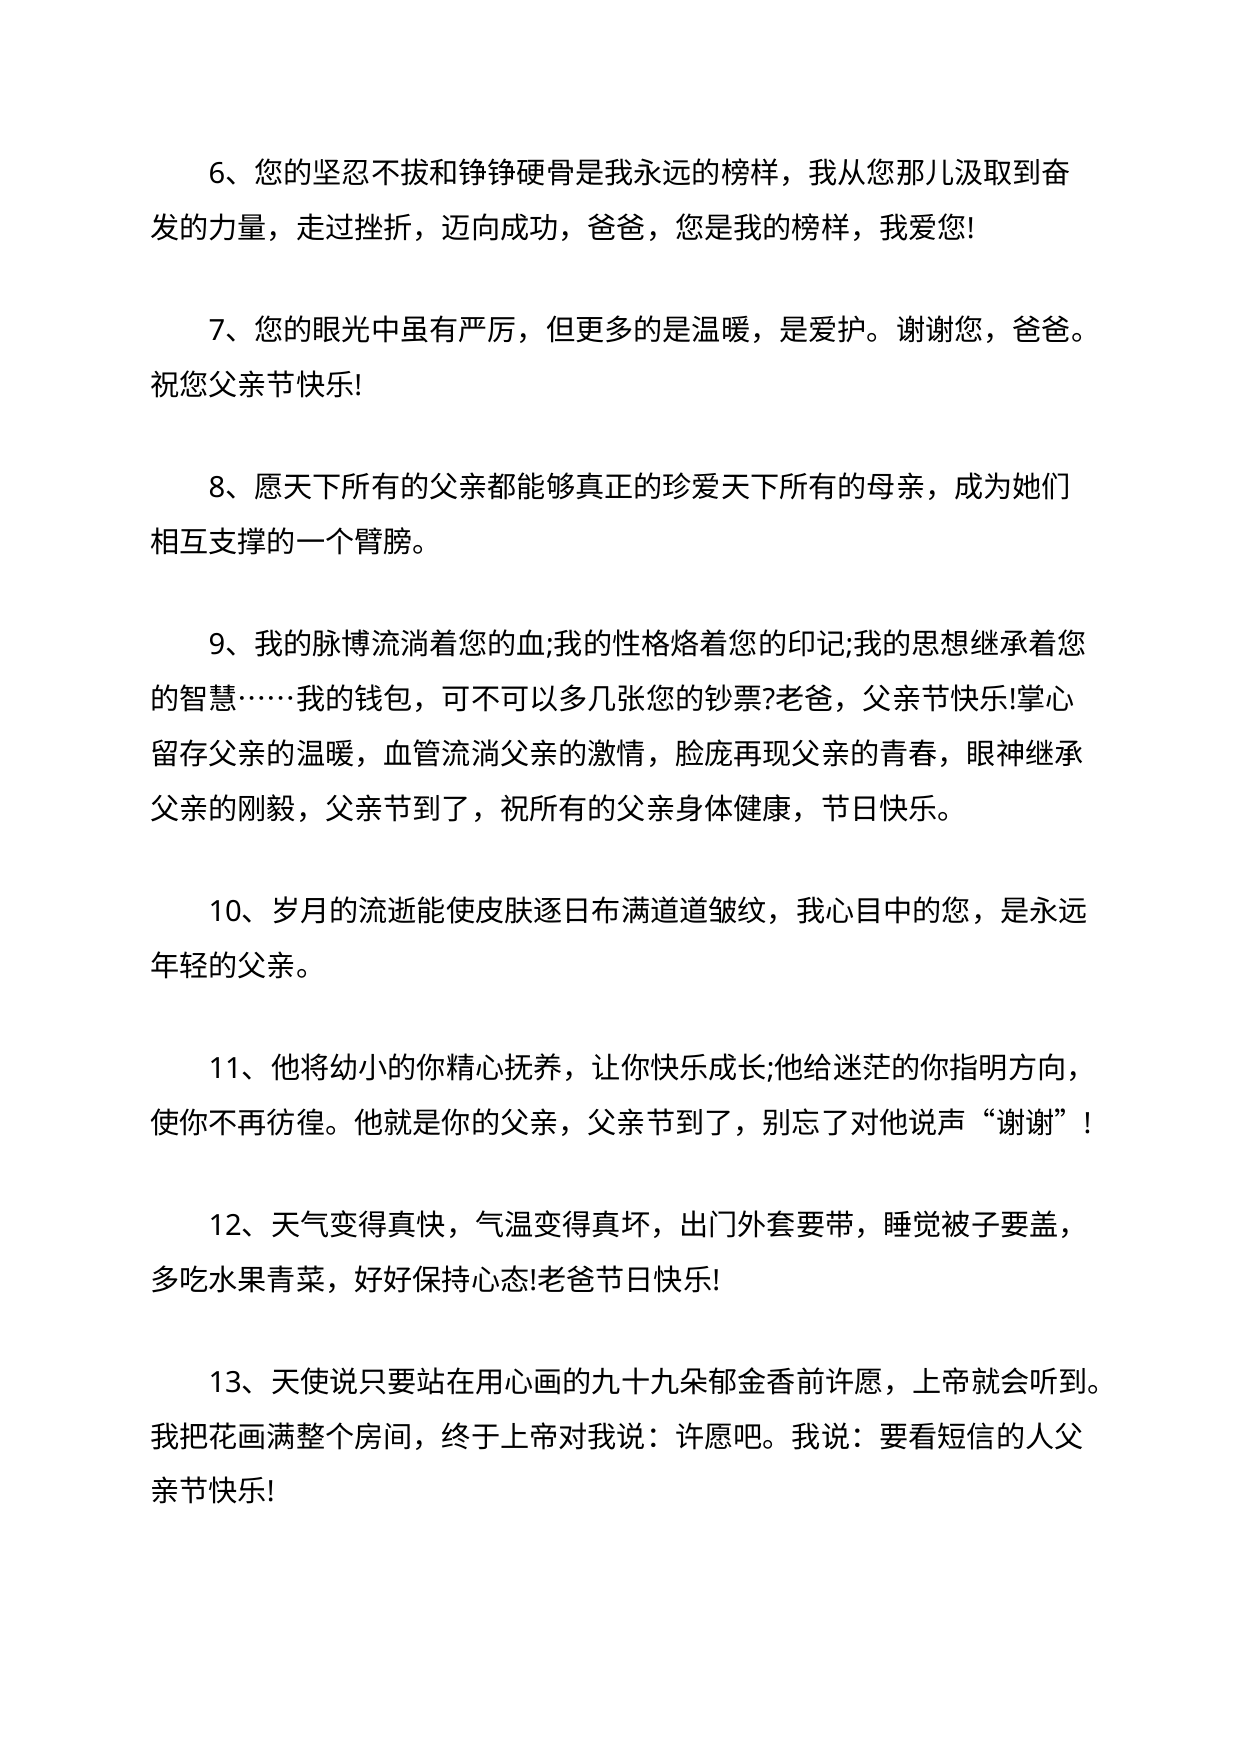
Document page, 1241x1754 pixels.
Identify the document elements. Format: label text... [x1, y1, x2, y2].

text 8、愿天下所有的父亲都能够真正的珍爱天下所有的母亲，成为她们相互支撑的一个臂膀。 [150, 464, 1090, 561]
text 12、天气变得真快，气温变得真坏，出门外套要带，睡觉被子要盖，多吃水果青菜，好好保持心态!老爸节日快乐! [150, 1201, 1090, 1298]
text 13、天使说只要站在用心画的九十九朵郁金香前许愿，上帝就会听到。我把花画满整个房间，终于上帝对我说：许愿吧。我说：要看短信的人父亲节快乐! [150, 1358, 1090, 1510]
text 9、我的脉博流淌着您的血;我的性格烙着您的印记;我的思想继承着您的智慧……我的钱包，可不可以多几张您的钞票?老爸，父亲节快乐!掌心留存父亲的温暖，血管流淌父亲的激情，脸庞再现父亲的青春，眼神继承父亲的刚毅，父亲节到了，祝所有的父亲身体健康，节日快乐。 [150, 621, 1090, 828]
text 11、他将幼小的你精心抚养，让你快乐成长;他给迷茫的你指明方向，使你不再彷徨。他就是你的父亲，父亲节到了，别忘了对他说声“谢谢”! [150, 1044, 1090, 1142]
text 7、您的眼光中虽有严厉，但更多的是温暖，是爱护。谢谢您，爸爸。祝您父亲节快乐! [150, 307, 1090, 404]
text 10、岁月的流逝能使皮肤逐日布满道道皱纹，我心目中的您，是永远年轻的父亲。 [150, 887, 1090, 985]
text 6、您的坚忍不拔和铮铮硬骨是我永远的榜样，我从您那儿汲取到奋发的力量，走过挫折，迈向成功，爸爸，您是我的榜样，我爱您! [150, 150, 1090, 247]
